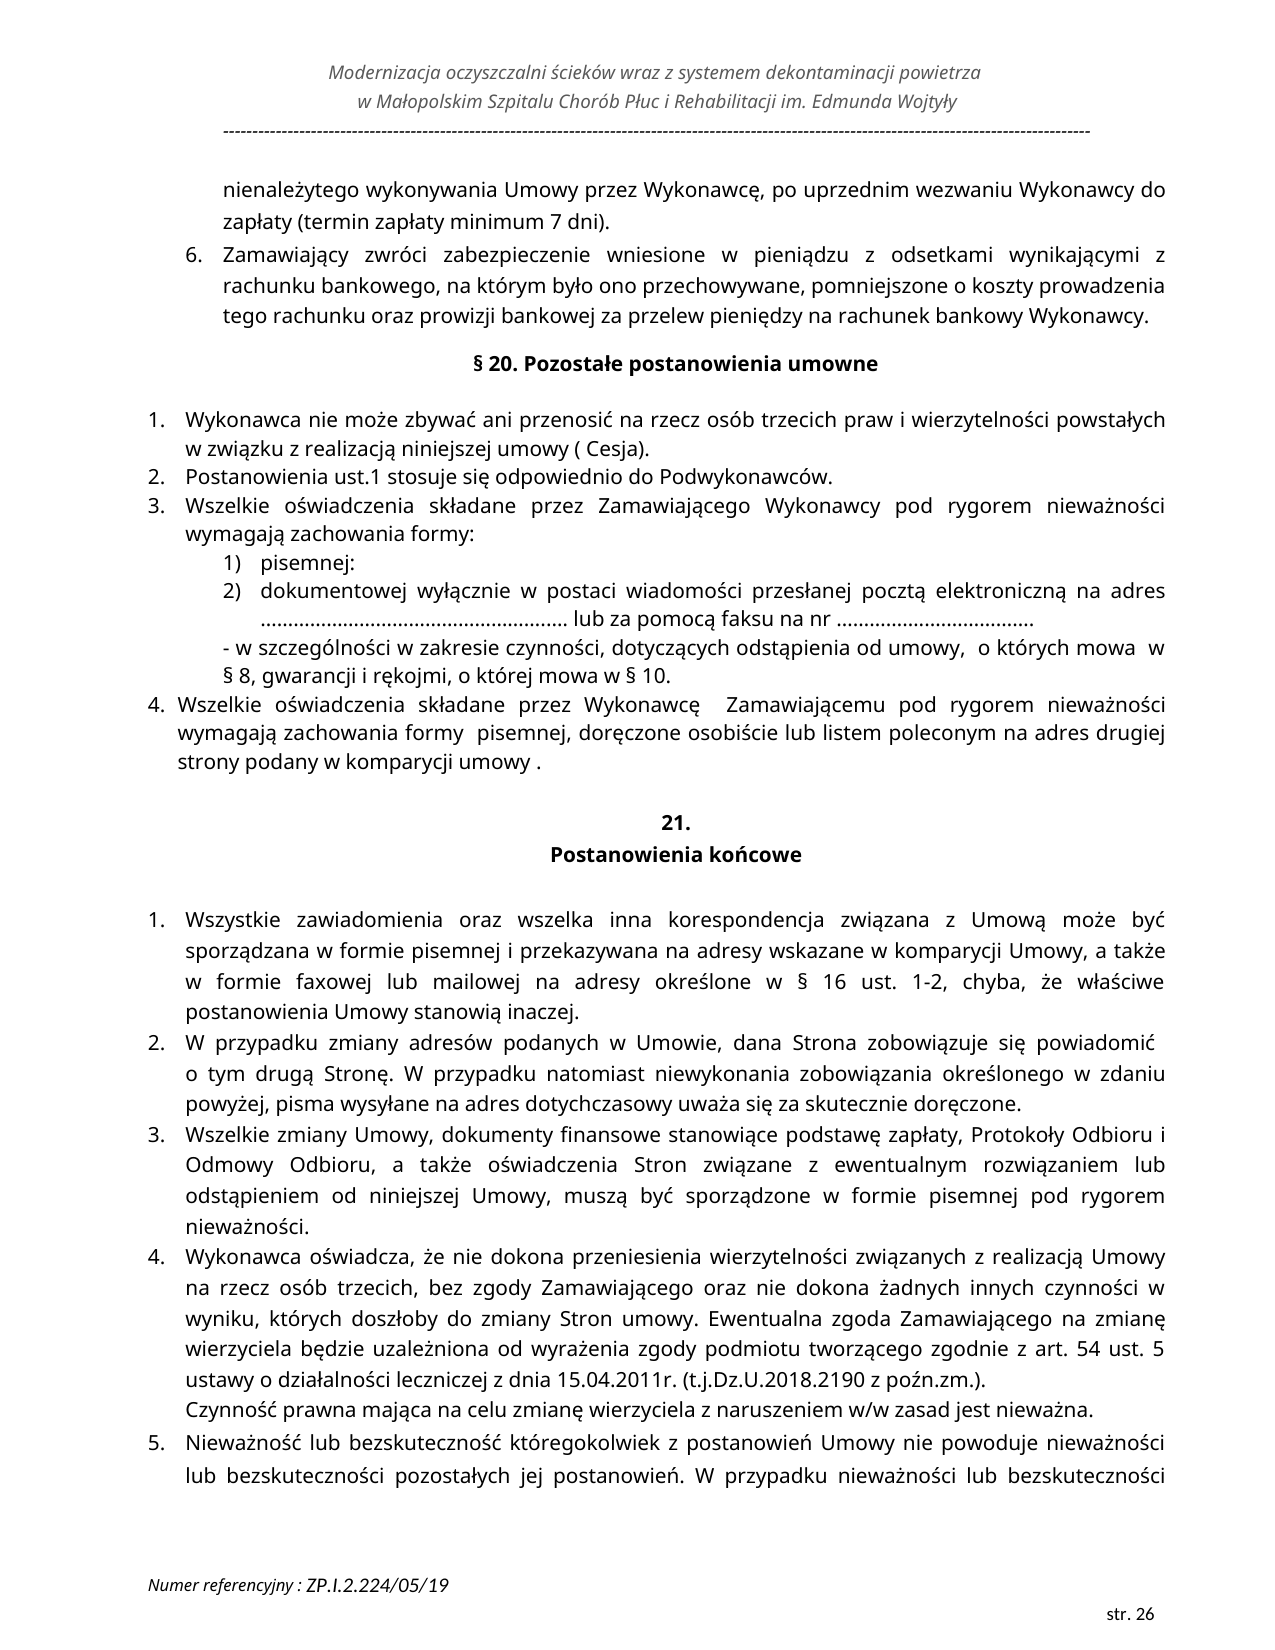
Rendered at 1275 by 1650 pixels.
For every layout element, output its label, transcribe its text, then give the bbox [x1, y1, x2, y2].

list Postanowienia końcowe [185, 840, 1167, 869]
list Czynność prawna mająca na celu zmianę wierzyciela z naruszeniem w/w zasad jest nieważna. [185, 1396, 1167, 1424]
text § 20. Pozostałe postanowienia umowne [185, 349, 1167, 377]
list Postanowienia ust.1 stosuje się odpowiednio do Podwykonawców. [148, 462, 1167, 491]
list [185, 175, 1167, 236]
list Wykonawca oświadcza, że nie dokona przeniesienia wierzytelności związanych z realizacją Umowy na rzecz osób trzecich, bez zgody Zamawiającego oraz nie dokona żadnych innych czynności w wyniku, których doszłoby do zmiany Stron umowy. Ewentualna zgoda Zamawiającego na zmianę wierzyciela będzie uzależniona od wyrażenia zgody podmiotu tworzącego zgodnie z art. 54 ust. 5 ustawy o działalności leczniczej z dnia 15.04.2011r. (t.j.Dz.U.2018.2190 z poźn.zm.). [148, 1242, 1167, 1393]
list W przypadku zmiany adresów podanych w Umowie, dana Strona zobowiązuje się powiadomić o tym drugą Stronę. W przypadku natomiast niewykonania zobowiązania określonego w zdaniu powyżej, pisma wysyłane na adres dotychczasowy uważa się za skutecznie doręczone. [148, 1028, 1167, 1118]
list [148, 1428, 1167, 1489]
list Zamawiający zwróci zabezpieczenie wniesione w pieniądzu z odsetkami wynikającymi z rachunku bankowego, na którym było ono przechowywane, pomniejszone o koszty prowadzenia tego rachunku oraz prowizji bankowej za przelew pieniędzy na rachunek bankowy Wykonawcy. [185, 240, 1167, 330]
text 4. Wszelkie oświadczenia składane przez Wykonawcę Zamawiającemu pod rygorem nieważności wymagają zachowania formy pisemnej, doręczone osobiście lub listem poleconym na adres drugiej strony podany w komparycji umowy . [148, 690, 1167, 775]
text - w szczególności w zakresie czynności, dotyczących odstąpienia od umowy, o których mowa w § 8, gwarancji i rękojmi, o której mowa w § 10. [223, 633, 1167, 690]
list Wszystkie zawiadomienia oraz wszelka inna korespondencja związana z Umową może być sporządzana w formie pisemnej i przekazywana na adresy wskazane w komparycji Umowy, a także w formie faxowej lub mailowej na adresy określone w § 16 ust. 1-2, chyba, że właściwe postanowienia Umowy stanowią inaczej. [148, 906, 1167, 1026]
list dokumentowej wyłącznie w postaci wiadomości przesłanej pocztą elektroniczną na adres ……………………………………………..… lub za pomocą faksu na nr ……………..………………. [223, 576, 1167, 633]
list pisemnej: [223, 548, 1167, 576]
list Wykonawca nie może zbywać ani przenosić na rzecz osób trzecich praw i wierzytelności powstałych w związku z realizacją niniejszej umowy ( Cesja). [148, 406, 1167, 462]
list Wszelkie oświadczenia składane przez Zamawiającego Wykonawcy pod rygorem nieważności wymagają zachowania formy: [148, 491, 1167, 548]
list 21. [185, 808, 1167, 836]
list Wszelkie zmiany Umowy, dokumenty finansowe stanowiące podstawę zapłaty, Protokoły Odbioru i Odmowy Odbioru, a także oświadczenia Stron związane z ewentualnym rozwiązaniem lub odstąpieniem od niniejszej Umowy, muszą być sporządzone w formie pisemnej pod rygorem nieważności. [148, 1120, 1167, 1240]
